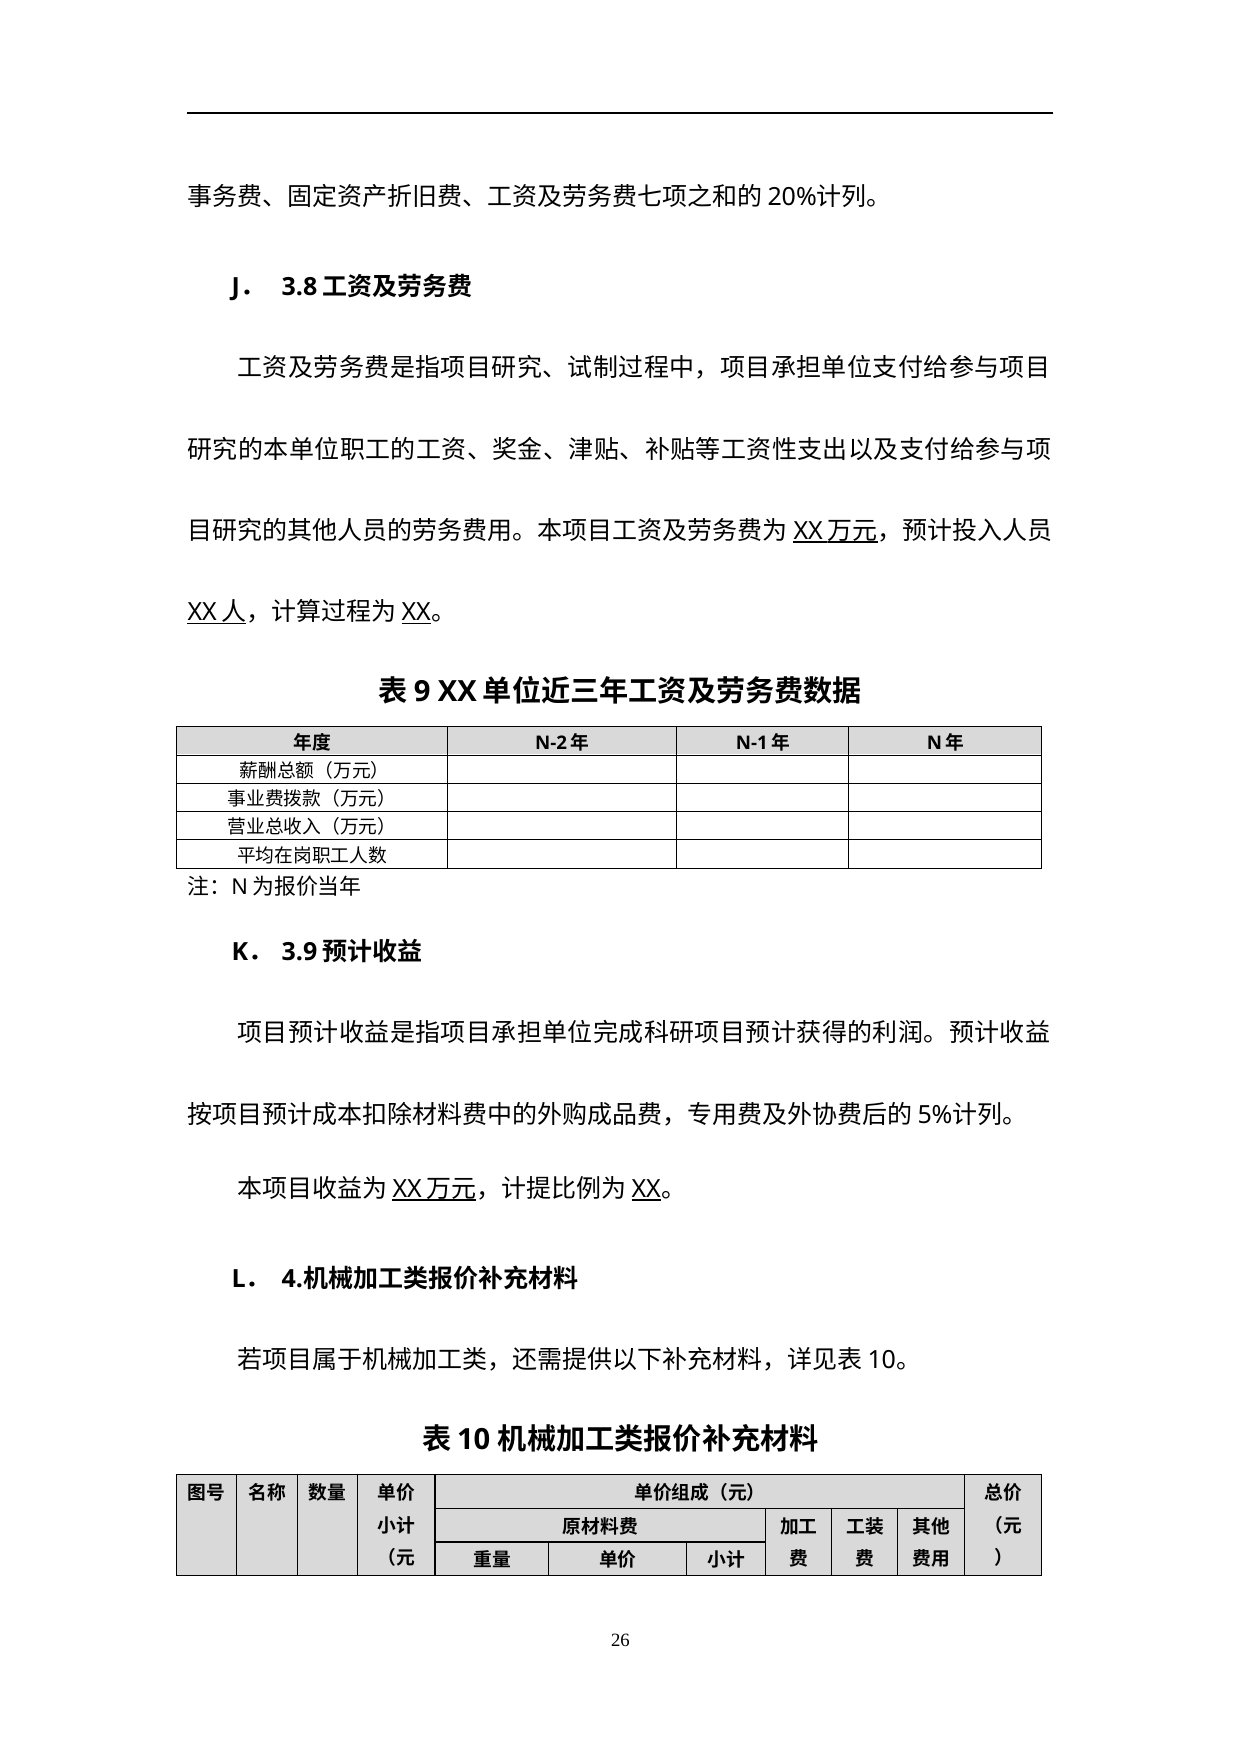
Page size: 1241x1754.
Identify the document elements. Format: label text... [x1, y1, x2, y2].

subtitle 3.9预计收益 [231, 917, 1053, 982]
table_header 单价组成（元） [436, 1475, 964, 1508]
text 注：N为报价当年 [187, 868, 1053, 901]
table_cell 事业费拨款（万元） [177, 784, 447, 811]
table_header 数量 [298, 1475, 357, 1575]
table_cell [849, 756, 1041, 783]
table_cell 小计（元） [687, 1543, 765, 1575]
table_cell 重量 （kg） [436, 1543, 548, 1575]
table_cell 加工费 [766, 1509, 831, 1575]
text 本项目收益为XX万元，计提比例为XX。 [187, 1154, 1053, 1219]
table_cell [677, 812, 848, 839]
table_cell [448, 756, 676, 783]
table_cell [448, 840, 676, 867]
table_cell 单价 （元/kg） [549, 1543, 686, 1575]
table_header 总价（元） [965, 1475, 1041, 1575]
table_cell [849, 840, 1041, 867]
table_header 单价 小计 （元） [358, 1475, 434, 1575]
subtitle 4.机械加工类报价补充材料 [231, 1244, 1053, 1309]
table_header N年 [849, 727, 1041, 754]
table_cell 营业总收入（万元） [177, 812, 447, 839]
table_cell [448, 784, 676, 811]
table_cell [677, 840, 848, 867]
table_cell [849, 812, 1041, 839]
table_cell 其他费用 [898, 1509, 964, 1575]
text 表9 XX单位近三年工资及劳务费数据 [187, 668, 1053, 710]
table_cell 工装费 [832, 1509, 897, 1575]
text 若项目属于机械加工类，还需提供以下补充材料，详见表10。 [187, 1325, 1053, 1390]
table_cell 平均在岗职工人数 [177, 840, 447, 867]
table_header N-2年 [448, 727, 676, 754]
subtitle 3.8工资及劳务费 [231, 252, 1053, 317]
table_header 图号 [177, 1475, 236, 1575]
table_cell 薪酬总额（万元） [177, 756, 447, 783]
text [187, 162, 1053, 227]
table_cell [677, 784, 848, 811]
table_cell 原材料费 [436, 1509, 765, 1541]
table_header 名称 [237, 1475, 297, 1575]
text 项目预计收益是指项目承担单位完成科研项目预计获得的利润。预计收益按项目预计成本扣除材料费中的外购成品费，专用费及外协费后的5%计列。 [187, 998, 1053, 1145]
table_header 年度 [177, 727, 447, 754]
table_header N-1年 [677, 727, 848, 754]
text 工资及劳务费是指项目研究、试制过程中，项目承担单位支付给参与项目研究的本单位职工的工资、奖金、津贴、补贴等工资性支出以及支付给参与项目研究的其他人员的劳务费用。本项目工资及劳务费为XX万元，预计投入人员XX人，计算过程为XX。 [187, 333, 1053, 642]
table_cell [677, 756, 848, 783]
table_cell [448, 812, 676, 839]
table_cell [849, 784, 1041, 811]
text 表10 机械加工类报价补充材料 [187, 1416, 1053, 1458]
